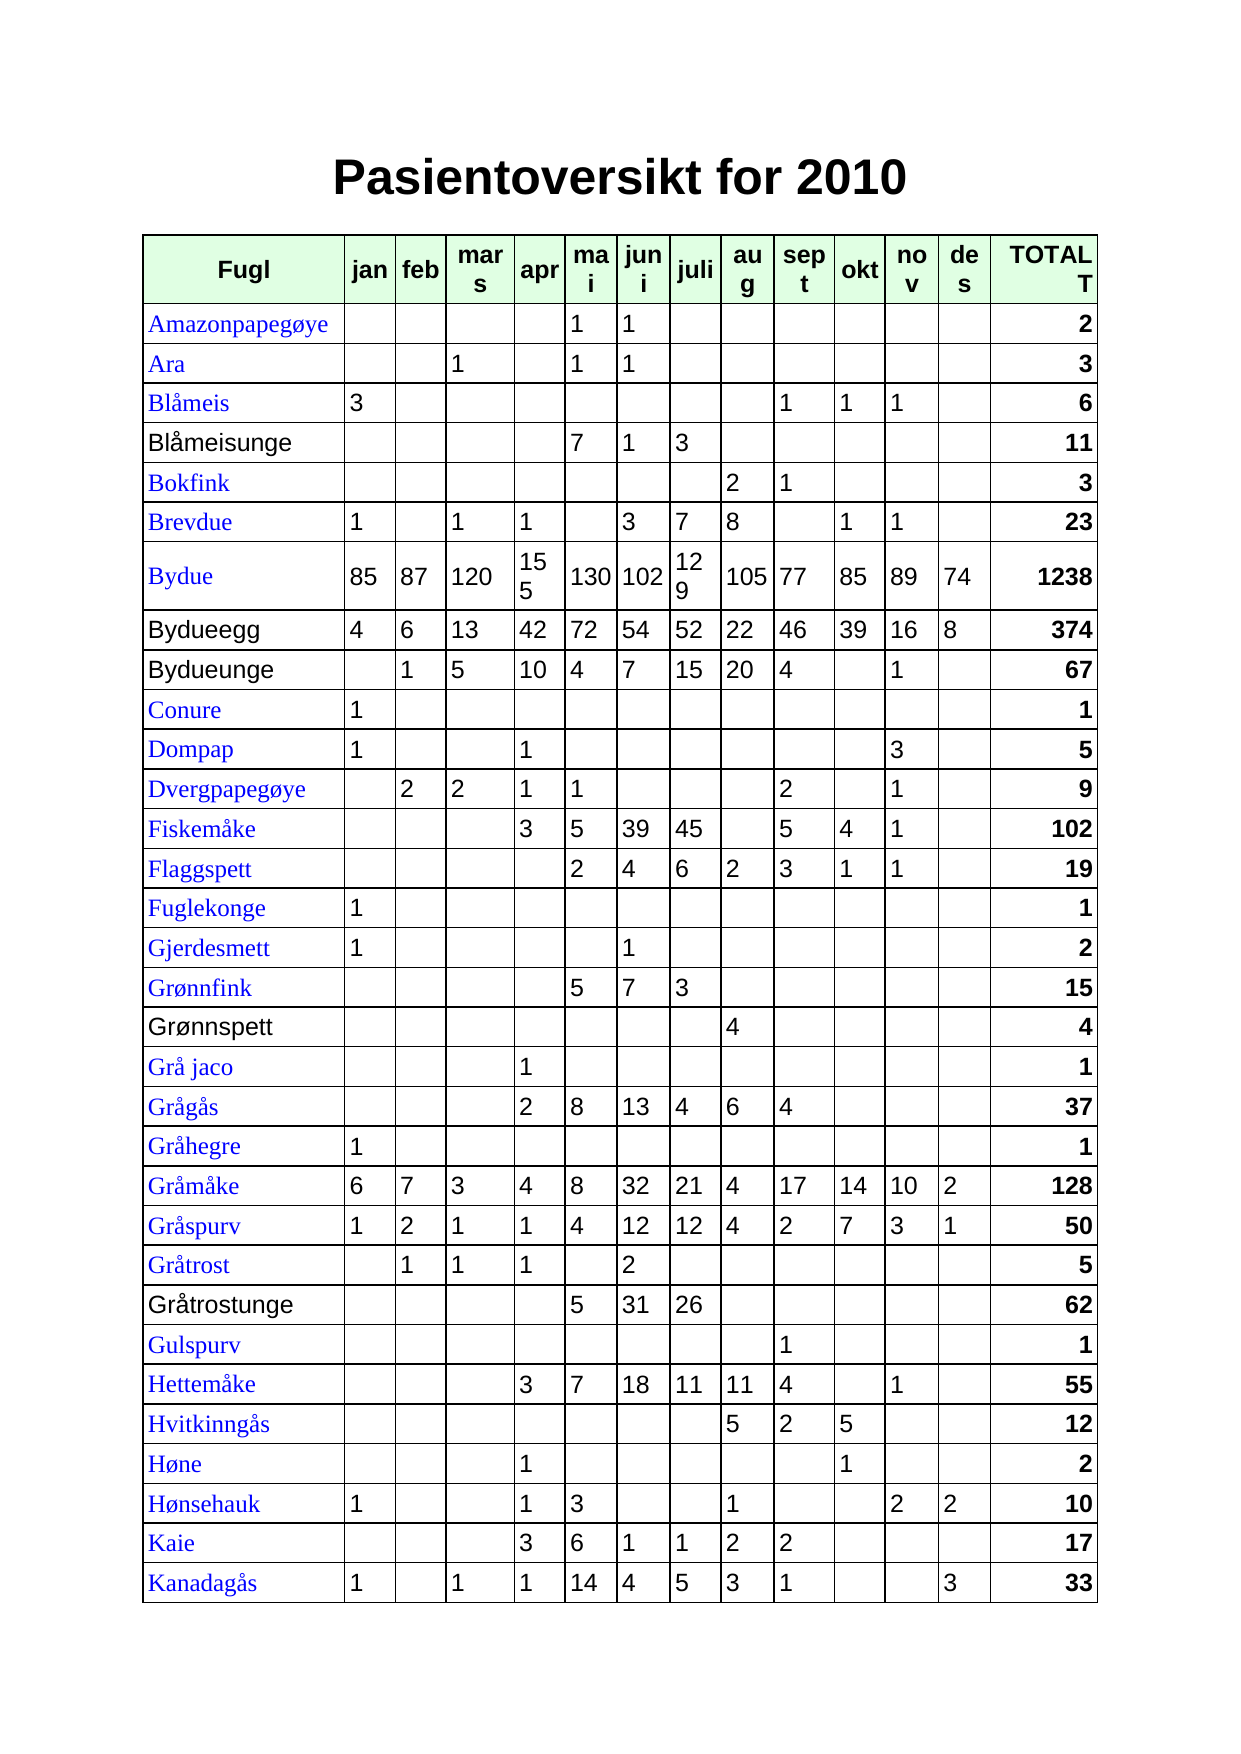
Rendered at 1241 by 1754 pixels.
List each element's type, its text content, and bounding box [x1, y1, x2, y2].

table_cell 7 [671, 503, 720, 541]
table_cell 4 [566, 651, 616, 689]
table_cell [886, 1563, 938, 1601]
table_cell 5 [722, 1405, 773, 1443]
table_cell 1 [515, 770, 564, 808]
table_cell [396, 1127, 445, 1165]
table_cell 55 [991, 1365, 1097, 1403]
table_cell 1 [991, 1127, 1097, 1165]
table_cell [939, 889, 990, 927]
table_cell [515, 690, 564, 728]
table_cell [515, 928, 564, 966]
table_cell 1 [618, 928, 669, 966]
table_cell [775, 423, 834, 461]
table_cell 1 [991, 1325, 1097, 1363]
table_cell [671, 344, 720, 382]
table_header apr [515, 236, 564, 303]
table_cell 1 [345, 889, 395, 927]
table_cell 37 [991, 1087, 1097, 1125]
table_cell [775, 1444, 834, 1482]
table_cell [886, 1405, 938, 1443]
table_cell 7 [618, 651, 669, 689]
table_cell [939, 1286, 990, 1324]
table_cell Gråtrost [144, 1246, 344, 1284]
table_cell [566, 730, 616, 768]
table_cell [618, 889, 669, 927]
table_cell 39 [618, 809, 669, 847]
table_cell [566, 463, 616, 501]
table_cell [671, 1444, 720, 1482]
table_cell 31 [618, 1286, 669, 1324]
table_cell [515, 423, 564, 461]
table_cell 77 [775, 542, 834, 609]
table_cell [396, 928, 445, 966]
table_cell [396, 1087, 445, 1125]
table_cell [396, 1484, 445, 1522]
table_cell [566, 384, 616, 422]
table_cell [345, 1325, 395, 1363]
table_cell [396, 1325, 445, 1363]
table_cell 1 [991, 889, 1097, 927]
table_cell [447, 968, 514, 1006]
table_cell 3 [515, 1365, 564, 1403]
table_cell 3 [671, 423, 720, 461]
table_cell [396, 1365, 445, 1403]
table_cell [618, 1325, 669, 1363]
table_cell 5 [991, 1246, 1097, 1284]
table_cell [345, 344, 395, 382]
table_cell 2 [722, 849, 773, 887]
table_cell 2 [722, 1524, 773, 1562]
table_cell [775, 928, 834, 966]
table_cell Fiskemåke [144, 809, 344, 847]
table_cell 11 [722, 1365, 773, 1403]
table_cell [775, 889, 834, 927]
table_cell 1 [886, 1365, 938, 1403]
table_cell 1 [396, 651, 445, 689]
table_cell 2 [939, 1167, 990, 1204]
table_cell [618, 1484, 669, 1522]
table_cell [396, 1444, 445, 1482]
table_cell [775, 1008, 834, 1046]
table_cell [345, 1008, 395, 1046]
table_cell 15 [991, 968, 1097, 1006]
table_cell 2 [722, 463, 773, 501]
table_cell [345, 651, 395, 689]
table_cell 8 [939, 611, 990, 649]
table_cell [939, 690, 990, 728]
table_cell 11 [671, 1365, 720, 1403]
table_cell 21 [671, 1167, 720, 1204]
table_cell [566, 1047, 616, 1086]
table_header aug [722, 236, 773, 303]
table_cell [618, 1444, 669, 1482]
table_cell 6 [991, 384, 1097, 422]
table_cell 4 [671, 1087, 720, 1125]
table_cell 1 [515, 1047, 564, 1086]
table_cell [835, 651, 884, 689]
table_cell Amazonpapegøye [144, 304, 344, 342]
table_cell [886, 1444, 938, 1482]
table_cell 4 [775, 651, 834, 689]
table_cell [396, 304, 445, 342]
table_cell [722, 1246, 773, 1284]
table_cell 6 [671, 849, 720, 887]
table_cell 4 [835, 809, 884, 847]
table_cell 2 [991, 1444, 1097, 1482]
table_cell 1 [515, 1444, 564, 1482]
table_cell 1 [835, 1444, 884, 1482]
table_cell 2 [775, 1206, 834, 1244]
table_cell [515, 463, 564, 501]
table_cell [939, 1008, 990, 1046]
table_cell 12 [618, 1206, 669, 1244]
table_cell 6 [345, 1167, 395, 1204]
table_cell 16 [886, 611, 938, 649]
table_cell Bydue [144, 542, 344, 609]
table_cell [939, 503, 990, 541]
table_cell 5 [991, 730, 1097, 768]
table_cell [775, 304, 834, 342]
table_cell 3 [618, 503, 669, 541]
table_cell [939, 423, 990, 461]
table_cell 1 [515, 1484, 564, 1522]
table_cell 10 [886, 1167, 938, 1204]
table_cell 1 [886, 849, 938, 887]
table_cell [515, 1286, 564, 1324]
table_cell 3 [515, 1524, 564, 1562]
table_cell 2 [886, 1484, 938, 1522]
table_cell 3 [447, 1167, 514, 1204]
table_cell Bydueegg [144, 611, 344, 649]
table_cell [345, 1286, 395, 1324]
table_cell [618, 1405, 669, 1443]
table_cell 6 [722, 1087, 773, 1125]
table_cell [396, 809, 445, 847]
table_cell [515, 968, 564, 1006]
table_cell [566, 889, 616, 927]
table_cell [835, 928, 884, 966]
table_cell [447, 463, 514, 501]
table_cell [345, 809, 395, 847]
table_cell 1 [345, 1563, 395, 1601]
table_cell [835, 770, 884, 808]
table_cell Kanadagås [144, 1563, 344, 1601]
table_cell [447, 423, 514, 461]
table_cell [722, 423, 773, 461]
table_cell 1 [447, 503, 514, 541]
table_cell 6 [396, 611, 445, 649]
table_cell 8 [722, 503, 773, 541]
table_cell [722, 770, 773, 808]
table_cell [345, 463, 395, 501]
table_cell 2 [447, 770, 514, 808]
table_cell 1 [775, 463, 834, 501]
table_cell 105 [722, 542, 773, 609]
table_cell Kaie [144, 1524, 344, 1562]
table_cell [345, 1524, 395, 1562]
table_cell 9 [991, 770, 1097, 808]
table_cell 1 [991, 1047, 1097, 1086]
table_cell 2 [515, 1087, 564, 1125]
table_cell [835, 1286, 884, 1324]
table_cell 12 [991, 1405, 1097, 1443]
table_cell [835, 1484, 884, 1522]
table_cell 120 [447, 542, 514, 609]
table_cell [939, 463, 990, 501]
table_cell Dvergpapegøye [144, 770, 344, 808]
table_cell 26 [671, 1286, 720, 1324]
table_cell [775, 1484, 834, 1522]
table_cell Gråtrostunge [144, 1286, 344, 1324]
table_cell 1 [447, 1246, 514, 1284]
table_cell 6 [566, 1524, 616, 1562]
table_cell [939, 928, 990, 966]
table_cell [396, 968, 445, 1006]
table_cell [671, 1246, 720, 1284]
table_cell 42 [515, 611, 564, 649]
table_cell 23 [991, 503, 1097, 541]
table_cell Hvitkinngås [144, 1405, 344, 1443]
table_cell [835, 304, 884, 342]
table_cell [886, 1047, 938, 1086]
table_cell [515, 1325, 564, 1363]
table_cell [447, 1286, 514, 1324]
table_cell [671, 1047, 720, 1086]
table_cell [722, 1127, 773, 1165]
table_cell [671, 1484, 720, 1522]
table_cell 4 [722, 1008, 773, 1046]
table_cell [345, 1047, 395, 1086]
table_cell 87 [396, 542, 445, 609]
table_cell 4 [345, 611, 395, 649]
table_cell [939, 1405, 990, 1443]
table_cell [722, 384, 773, 422]
table_cell [939, 304, 990, 342]
table_cell [775, 1286, 834, 1324]
table_cell 14 [835, 1167, 884, 1204]
table_cell [835, 889, 884, 927]
table_cell [396, 423, 445, 461]
table_cell Bokfink [144, 463, 344, 501]
table_cell Blåmeisunge [144, 423, 344, 461]
table_cell 18 [618, 1365, 669, 1403]
table_cell [835, 463, 884, 501]
table_cell [515, 849, 564, 887]
table_cell 1 [515, 1206, 564, 1244]
table_cell [939, 968, 990, 1006]
table_cell [447, 1325, 514, 1363]
table_cell [835, 1524, 884, 1562]
table_cell 10 [991, 1484, 1097, 1522]
table_cell [447, 809, 514, 847]
table_cell 89 [886, 542, 938, 609]
table_cell [566, 1008, 616, 1046]
table_header mars [447, 236, 514, 303]
table_cell [447, 384, 514, 422]
table_cell [566, 928, 616, 966]
table_cell [515, 1008, 564, 1046]
table_cell [722, 1325, 773, 1363]
table_cell [515, 344, 564, 382]
table_cell [886, 463, 938, 501]
table_cell 1 [566, 770, 616, 808]
table_cell 2 [618, 1246, 669, 1284]
table_cell 1 [345, 1127, 395, 1165]
table_cell [447, 690, 514, 728]
table_cell [775, 1047, 834, 1086]
table_cell [566, 1325, 616, 1363]
table_cell 17 [991, 1524, 1097, 1562]
table_cell 2 [991, 928, 1097, 966]
table_cell [396, 690, 445, 728]
table_cell [671, 889, 720, 927]
table_cell [835, 1087, 884, 1125]
table_cell 2 [991, 304, 1097, 342]
table_cell 4 [566, 1206, 616, 1244]
table_cell 14 [566, 1563, 616, 1601]
table_cell 1 [618, 304, 669, 342]
table_cell Ara [144, 344, 344, 382]
table_cell [835, 344, 884, 382]
table_cell 3 [991, 344, 1097, 382]
table_cell 10 [515, 651, 564, 689]
table_cell 1 [447, 1563, 514, 1601]
table_header des [939, 236, 990, 303]
table_cell [396, 463, 445, 501]
table_cell 7 [566, 423, 616, 461]
table_cell [447, 1047, 514, 1086]
table_cell 1 [886, 770, 938, 808]
table_cell [722, 1047, 773, 1086]
table_cell 130 [566, 542, 616, 609]
table_cell [345, 1246, 395, 1284]
table_cell 1 [345, 730, 395, 768]
table_cell 1 [991, 690, 1097, 728]
table_cell 1 [835, 849, 884, 887]
table_cell 3 [566, 1484, 616, 1522]
table_cell 52 [671, 611, 720, 649]
table_cell [515, 1405, 564, 1443]
table_cell [939, 1325, 990, 1363]
table_cell [886, 968, 938, 1006]
table_cell [618, 384, 669, 422]
table_cell [775, 503, 834, 541]
table_cell [722, 809, 773, 847]
table_cell [396, 1563, 445, 1601]
table_cell [345, 1405, 395, 1443]
table_cell [886, 1524, 938, 1562]
table_cell [447, 889, 514, 927]
table_cell [775, 344, 834, 382]
table_cell 5 [447, 651, 514, 689]
table_cell [566, 1444, 616, 1482]
table_cell [939, 651, 990, 689]
table_cell [722, 344, 773, 382]
table_cell [671, 384, 720, 422]
table_cell [939, 1047, 990, 1086]
table_cell [396, 730, 445, 768]
table_cell [671, 304, 720, 342]
table_cell [618, 690, 669, 728]
table_cell 3 [345, 384, 395, 422]
table_cell [835, 730, 884, 768]
table_cell Hettemåke [144, 1365, 344, 1403]
table_cell 3 [722, 1563, 773, 1601]
table_cell [722, 304, 773, 342]
table_cell Grønnfink [144, 968, 344, 1006]
table_cell [396, 1405, 445, 1443]
table_cell [447, 1484, 514, 1522]
table_cell [618, 1047, 669, 1086]
table_cell 1 [618, 423, 669, 461]
table_cell Grå jaco [144, 1047, 344, 1086]
table_cell 12 [671, 1206, 720, 1244]
table_cell [396, 1286, 445, 1324]
table_cell [722, 1286, 773, 1324]
table_header nov [886, 236, 938, 303]
table_cell 5 [835, 1405, 884, 1443]
table_cell [939, 770, 990, 808]
table_cell 5 [566, 968, 616, 1006]
table_cell [886, 889, 938, 927]
table_cell 1 [345, 1484, 395, 1522]
table_cell [345, 770, 395, 808]
table_cell 5 [566, 1286, 616, 1324]
table_cell [835, 1246, 884, 1284]
table_header TOTALT [991, 236, 1097, 303]
table_cell 1 [345, 690, 395, 728]
table_cell [396, 503, 445, 541]
table_cell [396, 344, 445, 382]
table_cell 1 [775, 1563, 834, 1601]
table_cell 1 [345, 503, 395, 541]
table_cell Hønsehauk [144, 1484, 344, 1522]
table_cell 5 [775, 809, 834, 847]
table_cell 128 [991, 1167, 1097, 1204]
table_cell [886, 423, 938, 461]
text Pasientoversikt for 2010 [148, 148, 1093, 205]
table_cell 129 [671, 542, 720, 609]
table_cell 2 [775, 1405, 834, 1443]
table_cell 102 [991, 809, 1097, 847]
table_cell Dompap [144, 730, 344, 768]
table_cell 1 [515, 730, 564, 768]
table_cell 33 [991, 1563, 1097, 1601]
table_cell 22 [722, 611, 773, 649]
table_header mai [566, 236, 616, 303]
table_cell 1 [835, 384, 884, 422]
table_cell [447, 928, 514, 966]
table_cell [835, 690, 884, 728]
table_cell [566, 1246, 616, 1284]
table_cell [775, 690, 834, 728]
table_header Fugl [144, 236, 344, 303]
table_cell 7 [835, 1206, 884, 1244]
table_cell [835, 1325, 884, 1363]
table_cell 1 [515, 503, 564, 541]
table_cell [886, 928, 938, 966]
table_cell 46 [775, 611, 834, 649]
table_cell [671, 1405, 720, 1443]
table_cell Gjerdesmett [144, 928, 344, 966]
table_cell [618, 1127, 669, 1165]
table_cell [671, 928, 720, 966]
table_cell 2 [775, 770, 834, 808]
table_cell 50 [991, 1206, 1097, 1244]
table_cell [671, 1325, 720, 1363]
table_cell 1 [835, 503, 884, 541]
table_header jan [345, 236, 395, 303]
table_header feb [396, 236, 445, 303]
table_cell [515, 304, 564, 342]
table_cell [835, 1365, 884, 1403]
table_cell [566, 1405, 616, 1443]
table_cell 1 [618, 344, 669, 382]
table_cell [396, 1008, 445, 1046]
table_cell 1 [618, 1524, 669, 1562]
table_cell 4 [618, 849, 669, 887]
table_cell 1 [886, 384, 938, 422]
table_cell 2 [396, 770, 445, 808]
table_cell 4 [722, 1206, 773, 1244]
table_cell [396, 1524, 445, 1562]
table_cell 1 [396, 1246, 445, 1284]
table_cell [886, 1246, 938, 1284]
table_cell [939, 344, 990, 382]
table_cell Høne [144, 1444, 344, 1482]
table_cell [671, 1008, 720, 1046]
table_cell [835, 423, 884, 461]
table_cell [939, 1246, 990, 1284]
table_cell [939, 730, 990, 768]
table_cell [566, 503, 616, 541]
table_cell [447, 1524, 514, 1562]
table_cell 1 [775, 1325, 834, 1363]
table_cell [345, 304, 395, 342]
table_header juli [671, 236, 720, 303]
table_cell 3 [991, 463, 1097, 501]
table_cell 13 [447, 611, 514, 649]
table_cell 11 [991, 423, 1097, 461]
table_cell Grågås [144, 1087, 344, 1125]
table_cell 4 [722, 1167, 773, 1204]
table_cell Gulspurv [144, 1325, 344, 1363]
table_cell 1 [345, 1206, 395, 1244]
table_cell 4 [775, 1087, 834, 1125]
table_cell 3 [886, 730, 938, 768]
table_cell [939, 1127, 990, 1165]
table_cell 39 [835, 611, 884, 649]
table_cell 3 [671, 968, 720, 1006]
table_cell [515, 384, 564, 422]
table_cell [939, 1524, 990, 1562]
table_cell [775, 1127, 834, 1165]
table_cell [671, 730, 720, 768]
table_cell 3 [939, 1563, 990, 1601]
table_cell [396, 889, 445, 927]
table_cell 45 [671, 809, 720, 847]
table_cell 5 [671, 1563, 720, 1601]
table_cell 7 [566, 1365, 616, 1403]
table_cell [447, 1405, 514, 1443]
table_cell 19 [991, 849, 1097, 887]
table_cell 1 [886, 503, 938, 541]
table_cell [447, 849, 514, 887]
table_cell [775, 968, 834, 1006]
table_cell [345, 1087, 395, 1125]
table_cell [775, 730, 834, 768]
table_cell 1 [447, 344, 514, 382]
table_cell [835, 1563, 884, 1601]
table_cell [566, 690, 616, 728]
table_cell 13 [618, 1087, 669, 1125]
table_cell 3 [515, 809, 564, 847]
table_cell [515, 1127, 564, 1165]
table_cell [722, 928, 773, 966]
table_cell 85 [345, 542, 395, 609]
table_cell 3 [775, 849, 834, 887]
table_cell Gråmåke [144, 1167, 344, 1204]
table_cell 3 [886, 1206, 938, 1244]
table_cell [886, 1286, 938, 1324]
table_cell [671, 690, 720, 728]
table_cell [939, 849, 990, 887]
table_cell [939, 1444, 990, 1482]
table_cell [345, 849, 395, 887]
table_cell [618, 770, 669, 808]
table_cell Bydueunge [144, 651, 344, 689]
table_cell [939, 1365, 990, 1403]
table_cell 2 [775, 1524, 834, 1562]
table_cell 1 [515, 1246, 564, 1284]
table_cell 54 [618, 611, 669, 649]
table_cell 1238 [991, 542, 1097, 609]
table_cell 1 [566, 304, 616, 342]
table_cell Brevdue [144, 503, 344, 541]
table_cell [618, 730, 669, 768]
table_cell [835, 1008, 884, 1046]
table_cell [396, 384, 445, 422]
table_cell 7 [396, 1167, 445, 1204]
table_cell [671, 463, 720, 501]
table_cell 1 [722, 1484, 773, 1522]
table_cell Fuglekonge [144, 889, 344, 927]
table_cell [671, 1127, 720, 1165]
table_cell 4 [775, 1365, 834, 1403]
table_cell [835, 1127, 884, 1165]
table_cell [886, 1087, 938, 1125]
table_cell [939, 809, 990, 847]
table_cell 17 [775, 1167, 834, 1204]
table_cell [939, 1087, 990, 1125]
table_cell 74 [939, 542, 990, 609]
table_cell 1 [345, 928, 395, 966]
table_cell [447, 1087, 514, 1125]
table_cell [671, 770, 720, 808]
table_cell [447, 1127, 514, 1165]
table_cell [447, 1365, 514, 1403]
table_cell [345, 1365, 395, 1403]
table_cell 4 [515, 1167, 564, 1204]
table_cell 102 [618, 542, 669, 609]
table_cell [886, 304, 938, 342]
table_cell [566, 1127, 616, 1165]
table_cell 5 [566, 809, 616, 847]
table_cell 1 [939, 1206, 990, 1244]
table_cell [835, 1047, 884, 1086]
table_cell [722, 1444, 773, 1482]
table_cell Flaggspett [144, 849, 344, 887]
table_cell 67 [991, 651, 1097, 689]
table_cell [515, 889, 564, 927]
table_cell [447, 730, 514, 768]
table_cell 1 [447, 1206, 514, 1244]
table_cell [722, 968, 773, 1006]
table_cell [939, 384, 990, 422]
table_cell 374 [991, 611, 1097, 649]
table_cell [447, 1444, 514, 1482]
table_cell Gråspurv [144, 1206, 344, 1244]
table_cell [447, 304, 514, 342]
table_cell [886, 1127, 938, 1165]
table_cell 72 [566, 611, 616, 649]
table_header sept [775, 236, 834, 303]
table_cell [775, 1246, 834, 1284]
table_cell 1 [775, 384, 834, 422]
table_cell 32 [618, 1167, 669, 1204]
table_cell [618, 463, 669, 501]
table_cell 155 [515, 542, 564, 609]
table_cell [396, 849, 445, 887]
table_header okt [835, 236, 884, 303]
table_cell [886, 1325, 938, 1363]
table_header juni [618, 236, 669, 303]
table_cell 62 [991, 1286, 1097, 1324]
table_cell 1 [566, 344, 616, 382]
table_cell 2 [939, 1484, 990, 1522]
table_cell Conure [144, 690, 344, 728]
table_cell Grønnspett [144, 1008, 344, 1046]
table_cell [722, 690, 773, 728]
table_cell Blåmeis [144, 384, 344, 422]
table_cell [722, 730, 773, 768]
table_cell [345, 423, 395, 461]
table_cell [396, 1047, 445, 1086]
table_cell [447, 1008, 514, 1046]
table_cell [835, 968, 884, 1006]
table_cell 2 [396, 1206, 445, 1244]
table_cell [345, 1444, 395, 1482]
table_cell 1 [671, 1524, 720, 1562]
table_cell 4 [618, 1563, 669, 1601]
table_cell 85 [835, 542, 884, 609]
table_cell [886, 690, 938, 728]
table_cell [722, 889, 773, 927]
table_cell [345, 968, 395, 1006]
table_cell [886, 1008, 938, 1046]
table_cell 1 [886, 809, 938, 847]
table_cell [886, 344, 938, 382]
table_cell 8 [566, 1167, 616, 1204]
table_cell [618, 1008, 669, 1046]
table_cell 20 [722, 651, 773, 689]
table_cell 8 [566, 1087, 616, 1125]
table_cell 2 [566, 849, 616, 887]
table_cell 1 [515, 1563, 564, 1601]
table_cell 7 [618, 968, 669, 1006]
table_cell Gråhegre [144, 1127, 344, 1165]
table_cell 4 [991, 1008, 1097, 1046]
table_cell 1 [886, 651, 938, 689]
table_cell 15 [671, 651, 720, 689]
